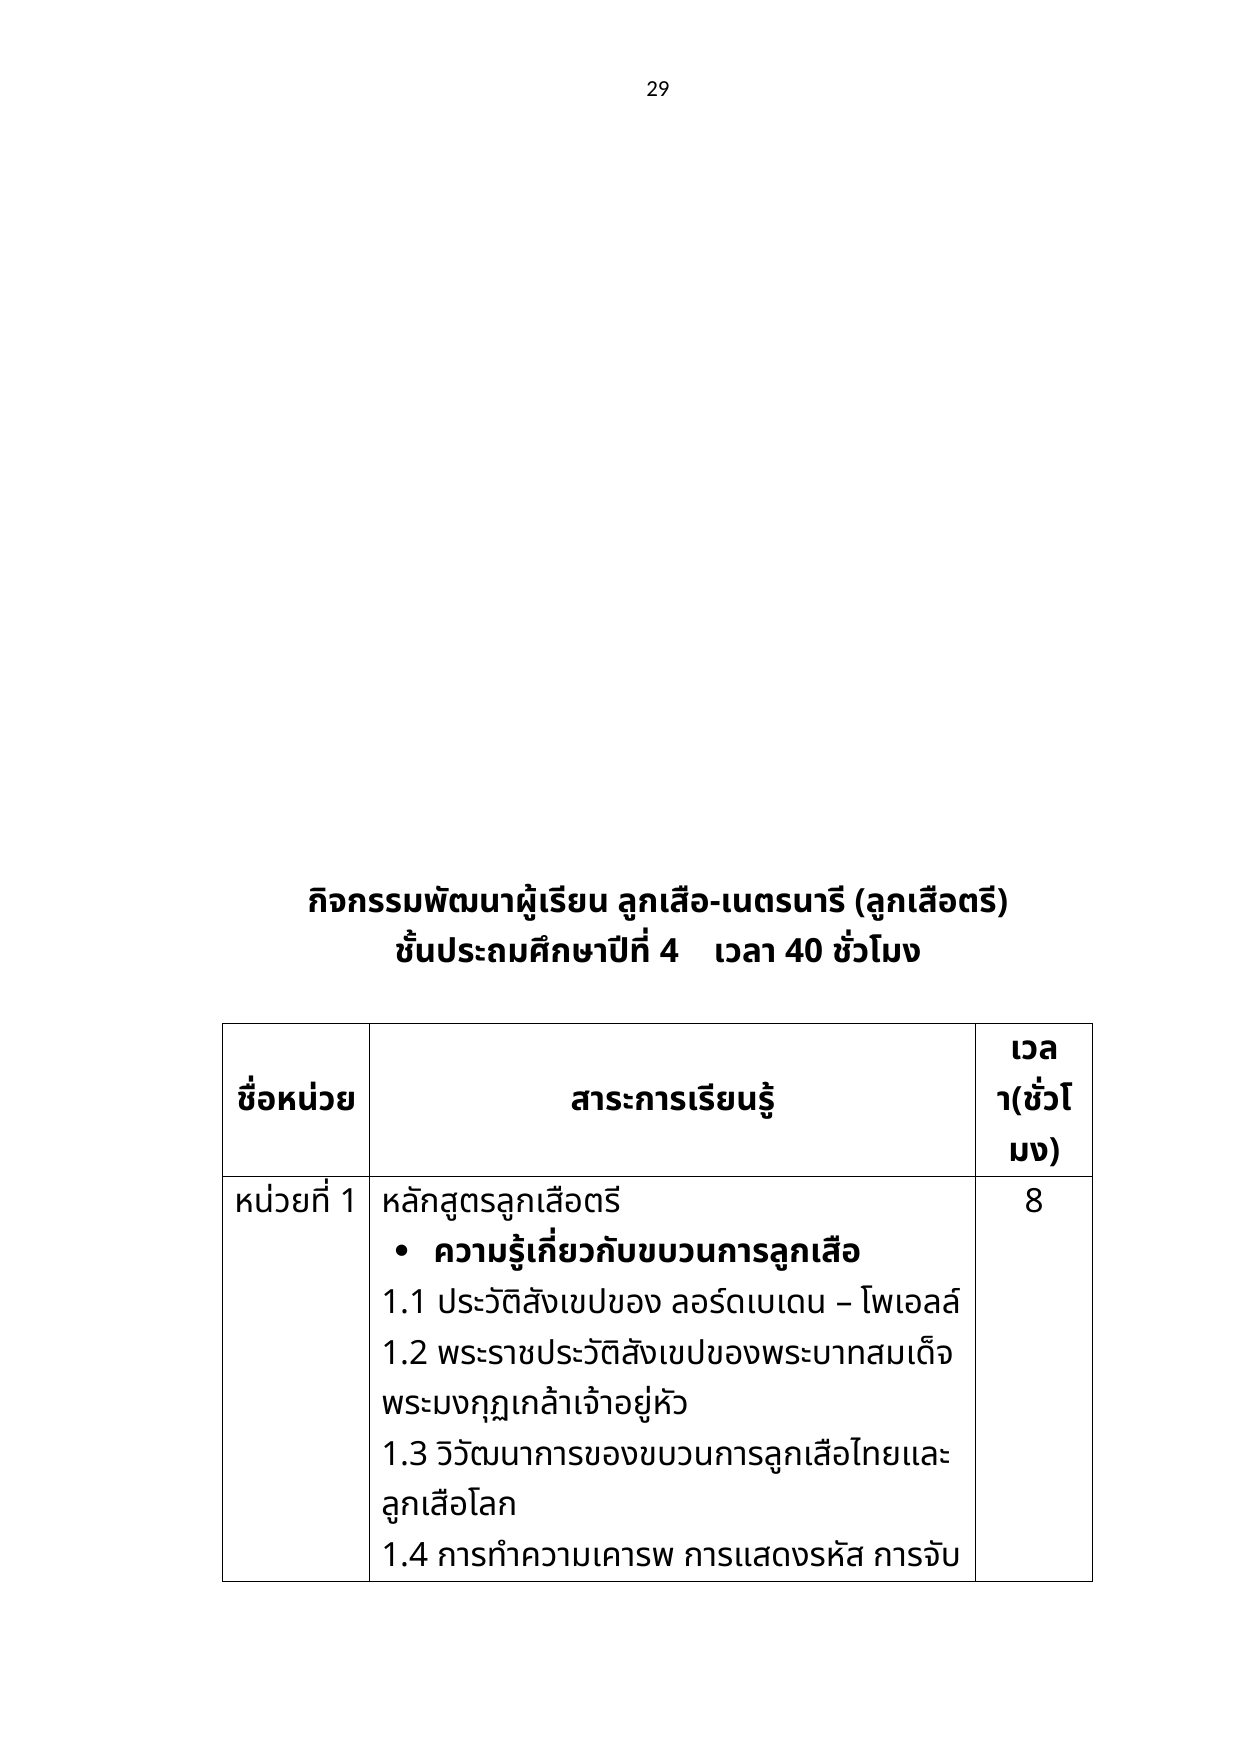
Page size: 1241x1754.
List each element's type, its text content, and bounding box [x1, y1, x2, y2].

table_header สาระการเรียนรู้ [370, 1024, 975, 1176]
text กิจกรรมพัฒนาผู้เรียน ลูกเสือ-เนตรนารี (ลูกเสือตรี) [225, 877, 1090, 927]
table_header ชื่อหน่วย [223, 1024, 369, 1176]
table_cell หน่วยที่ 1 [223, 1177, 369, 1581]
table_cell 8 [976, 1177, 1092, 1581]
table_header เวลา(ชั่วโมง) [976, 1024, 1092, 1176]
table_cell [370, 1177, 975, 1581]
text ชั้นประถมศึกษาปีที่ 4 เวลา 40 ชั่วโมง [225, 927, 1090, 978]
